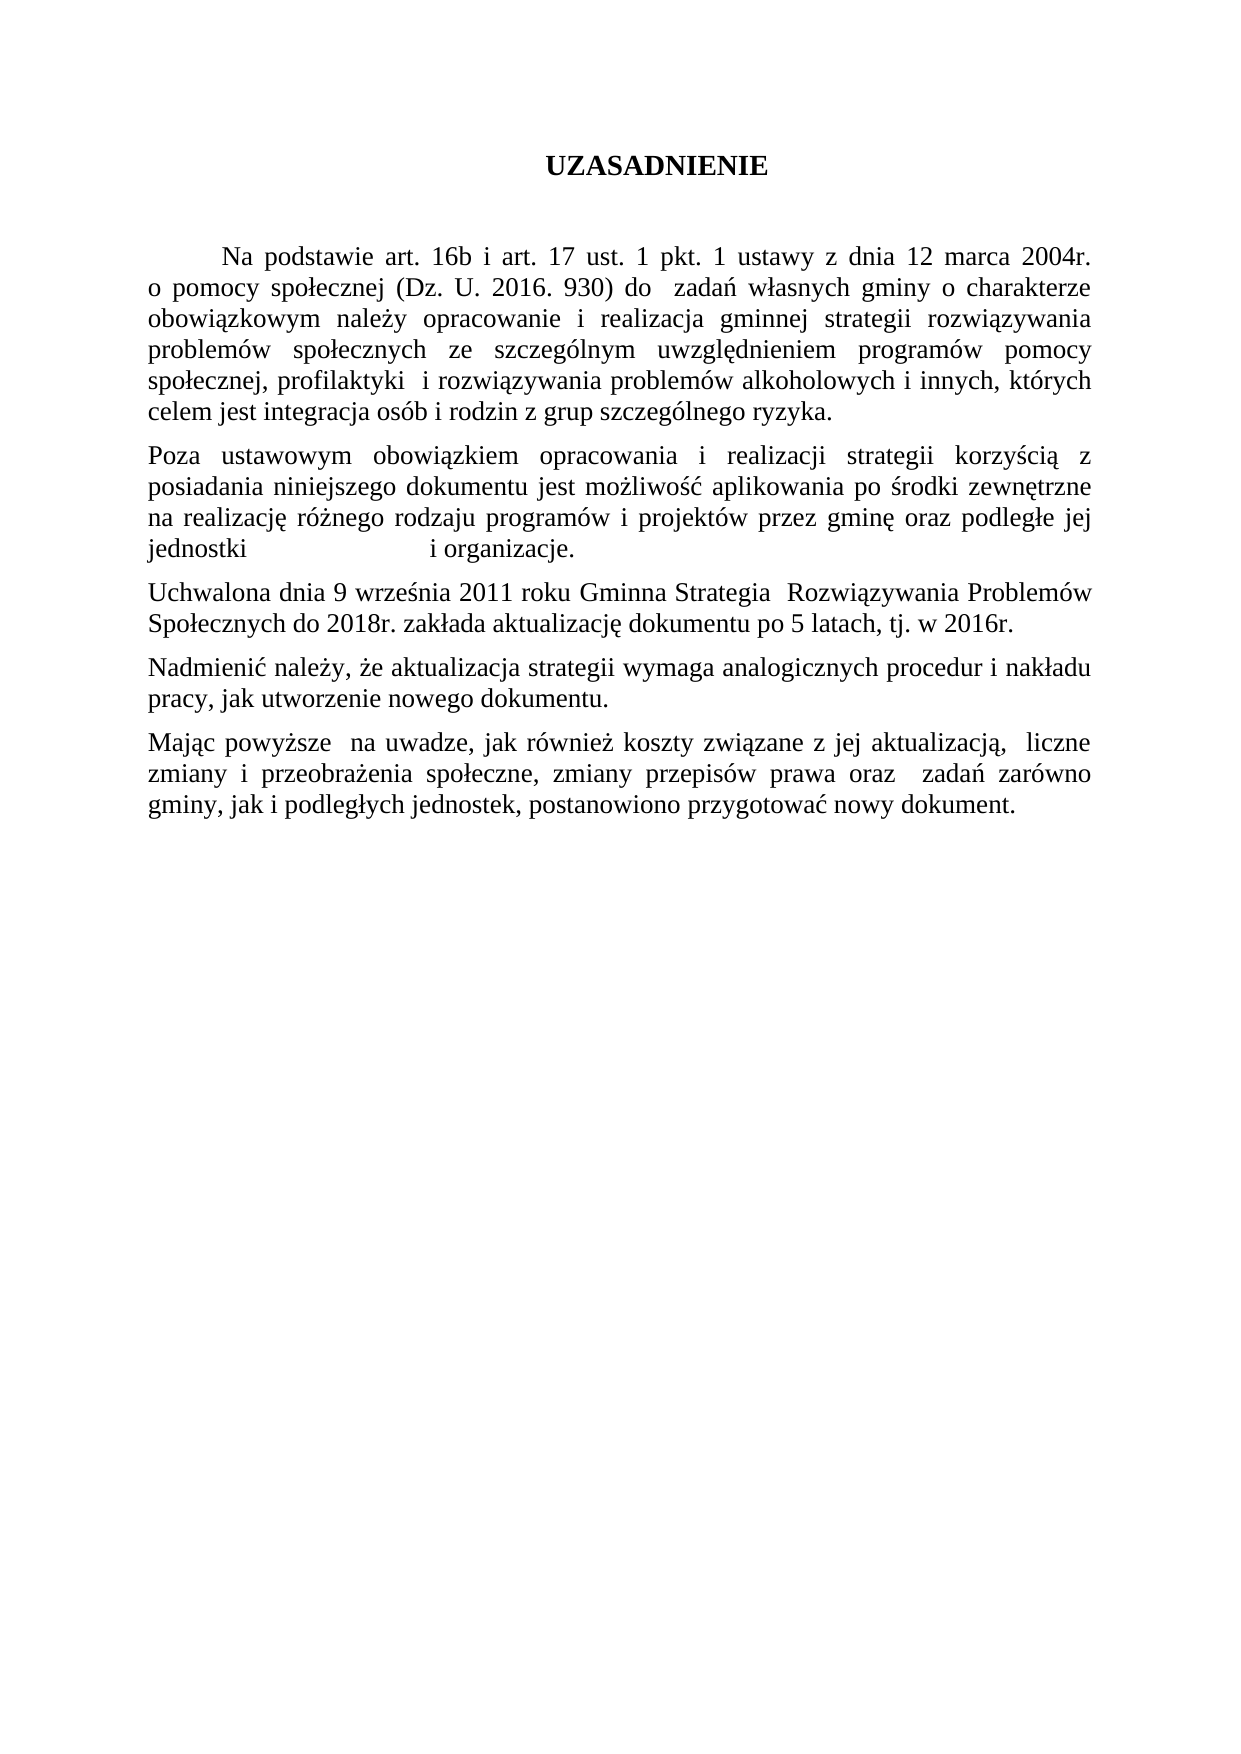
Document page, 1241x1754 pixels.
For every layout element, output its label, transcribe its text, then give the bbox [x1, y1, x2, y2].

text Nadmienić należy, że aktualizacja strategii wymaga analogicznych procedur i nakładu pracy, jak utworzenie nowego dokumentu. [148, 651, 1093, 713]
text UZASADNIENIE [148, 148, 1093, 181]
text Poza ustawowym obowiązkiem opracowania i realizacji strategii korzyścią z posiadania niniejszego dokumentu jest możliwość aplikowania po środki zewnętrzne na realizację różnego rodzaju programów i projektów przez gminę oraz podległe jej jednostki i organizacje. [148, 439, 1093, 564]
text Na podstawie art. 16b i art. 17 ust. 1 pkt. 1 ustawy z dnia 12 marca 2004r. o pomocy społecznej (Dz. U. 2016. 930) do zadań własnych gminy o charakterze obowiązkowym należy opracowanie i realizacja gminnej strategii rozwiązywania problemów społecznych ze szczególnym uwzględnieniem programów pomocy społecznej, profilaktyki i rozwiązywania problemów alkoholowych i innych, których celem jest integracja osób i rodzin z grup szczególnego ryzyka. [148, 240, 1093, 427]
text Mając powyższe na uwadze, jak również koszty związane z jej aktualizacją, liczne zmiany i przeobrażenia społeczne, zmiany przepisów prawa oraz zadań zarówno gminy, jak i podległych jednostek, postanowiono przygotować nowy dokument. [148, 726, 1093, 819]
text Uchwalona dnia 9 września 2011 roku Gminna Strategia Rozwiązywania Problemów Społecznych do 2018r. zakłada aktualizację dokumentu po 5 latach, tj. w 2016r. [148, 576, 1093, 638]
